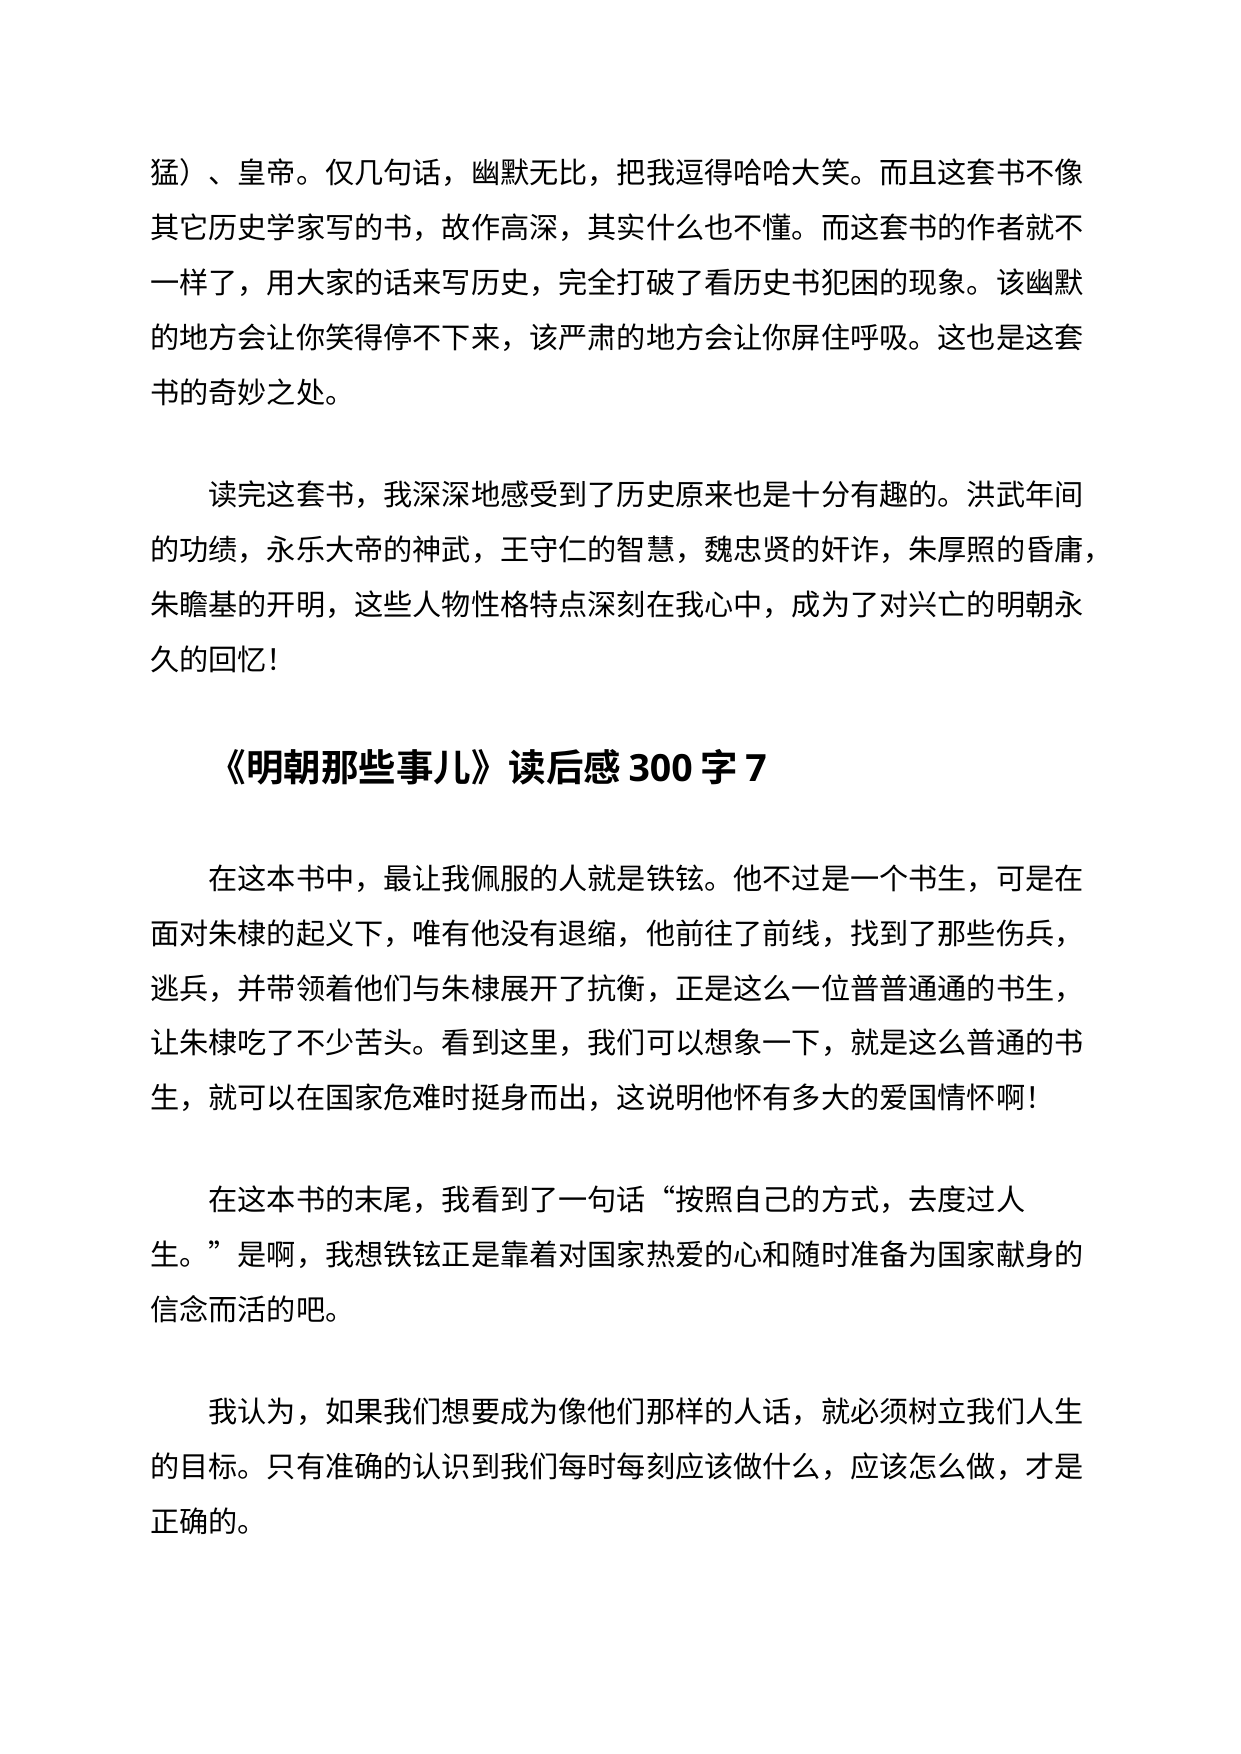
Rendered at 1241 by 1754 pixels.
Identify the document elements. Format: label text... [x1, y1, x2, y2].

text 在这本书的末尾，我看到了一句话“按照自己的方式，去度过人生。”是啊，我想铁铉正是靠着对国家热爱的心和随时准备为国家献身的信念而活的吧。 [150, 1177, 1090, 1329]
text 《明朝那些事儿》读后感300字7 [150, 738, 1090, 792]
text 读完这套书，我深深地感受到了历史原来也是十分有趣的。洪武年间的功绩，永乐大帝的神武，王守仁的智慧，魏忠贤的奸诈，朱厚照的昏庸，朱瞻基的开明，这些人物性格特点深刻在我心中，成为了对兴亡的明朝永久的回忆！ [150, 471, 1090, 678]
text 我认为，如果我们想要成为像他们那样的人话，就必须树立我们人生的目标。只有准确的认识到我们每时每刻应该做什么，应该怎么做，才是正确的。 [150, 1388, 1090, 1540]
text 在这本书中，最让我佩服的人就是铁铉。他不过是一个书生，可是在面对朱棣的起义下，唯有他没有退缩，他前往了前线，找到了那些伤兵，逃兵，并带领着他们与朱棣展开了抗衡，正是这么一位普普通通的书生，让朱棣吃了不少苦头。看到这里，我们可以想象一下，就是这么普通的书生，就可以在国家危难时挺身而出，这说明他怀有多大的爱国情怀啊！ [150, 855, 1090, 1117]
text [150, 150, 1090, 412]
